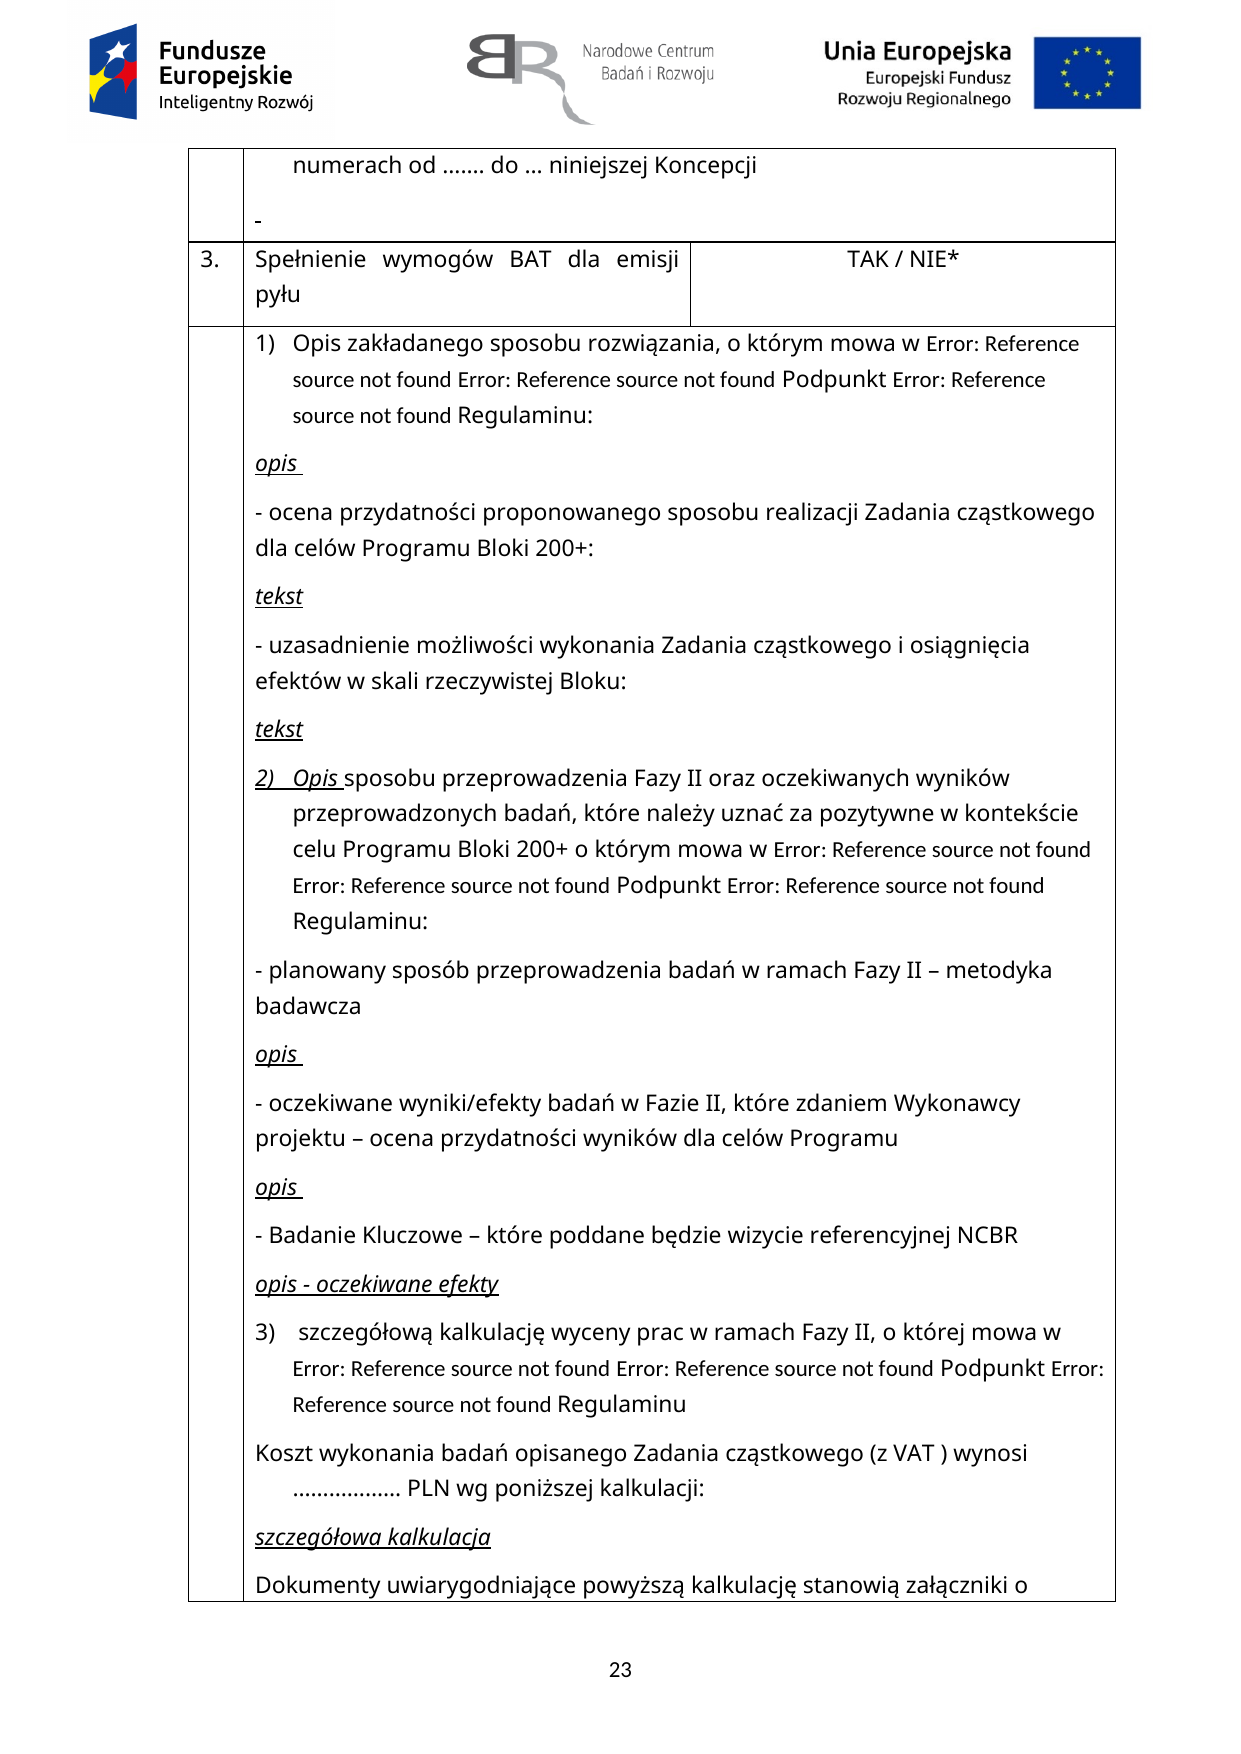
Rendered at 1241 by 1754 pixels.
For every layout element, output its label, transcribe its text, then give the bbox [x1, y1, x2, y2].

table_cell 3. [189, 243, 243, 326]
table_cell Spełnienie wymogów BAT dla emisji pyłu [244, 243, 690, 326]
picture [467, 34, 714, 125]
table_cell [189, 327, 243, 1601]
picture [66, 0, 336, 143]
picture [801, 13, 1164, 132]
table_cell TAK / NIE* [691, 243, 1115, 326]
table_cell [189, 149, 243, 241]
